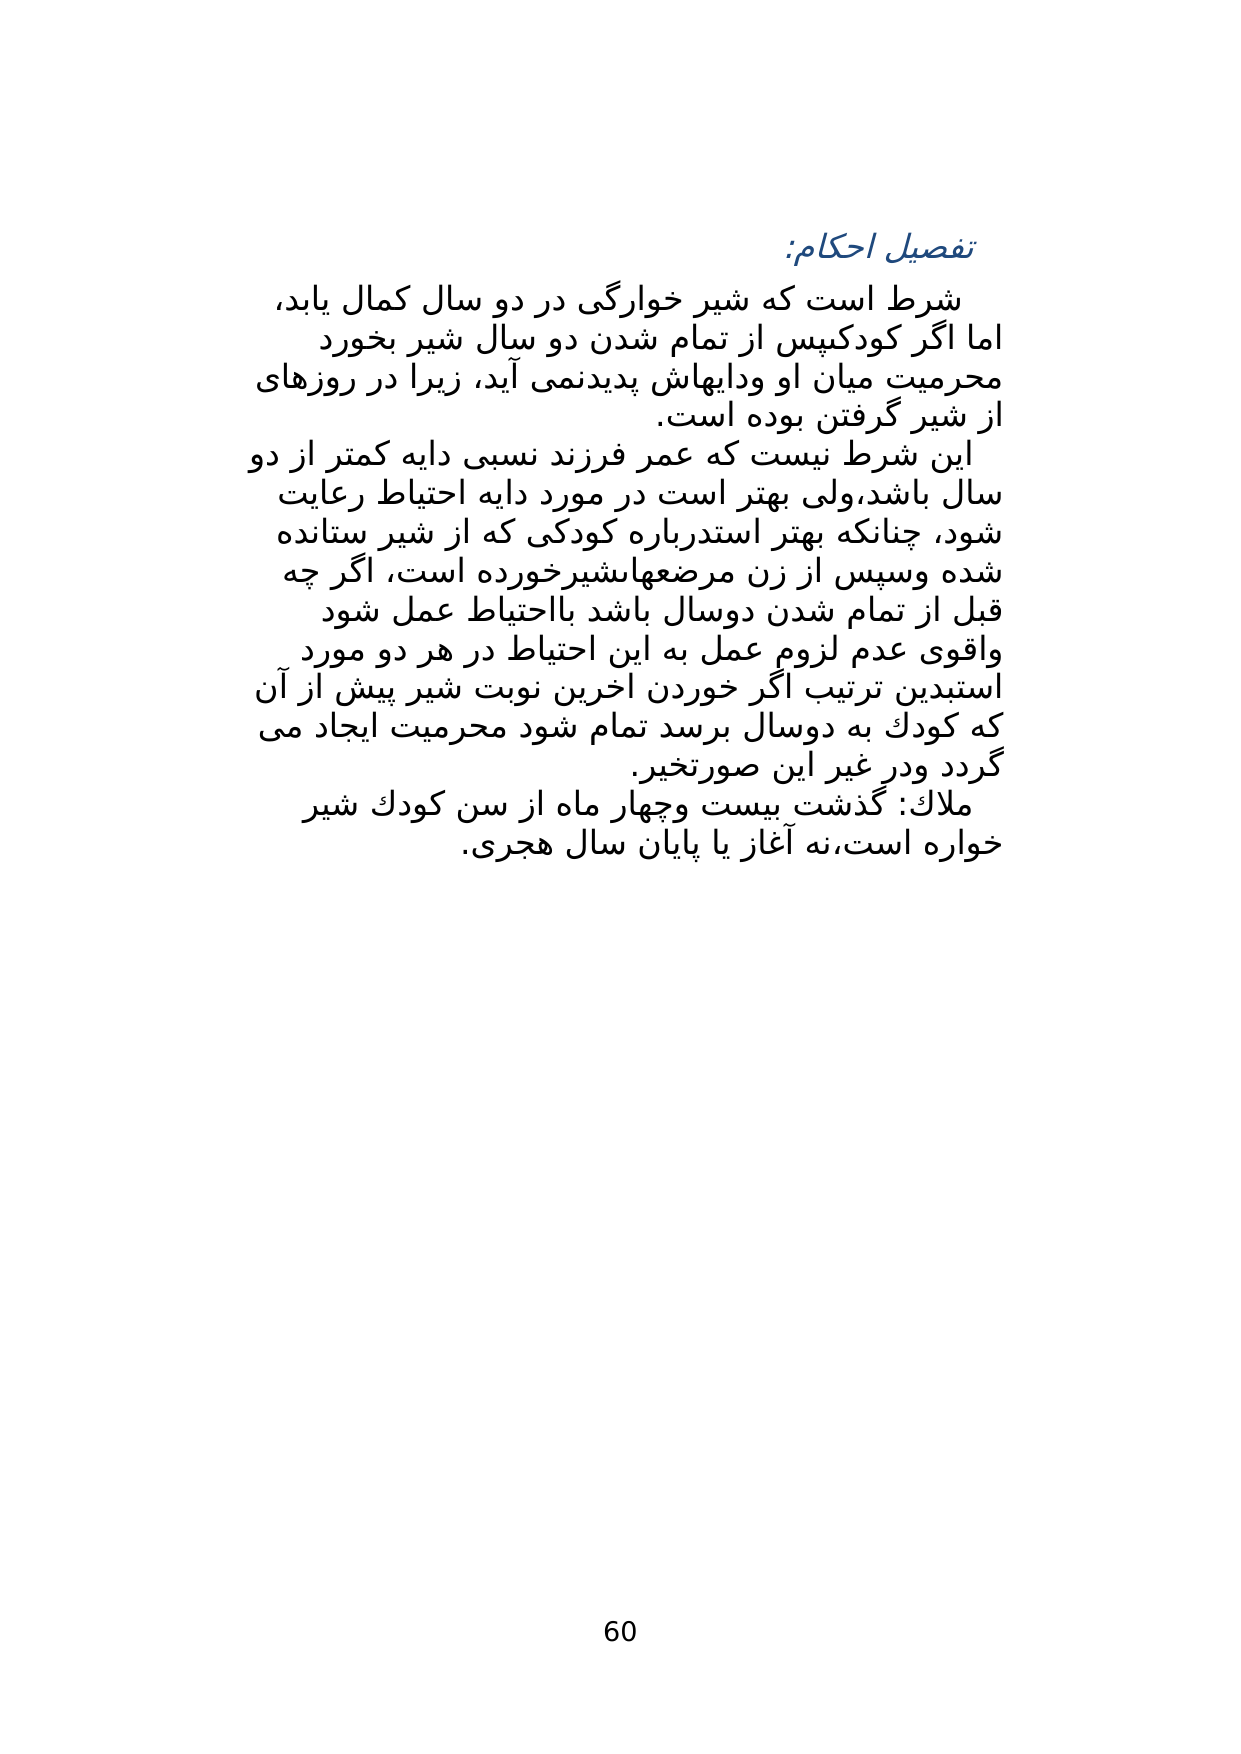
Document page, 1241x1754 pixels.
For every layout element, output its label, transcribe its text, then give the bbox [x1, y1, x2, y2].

subtitle تفصيل احكام: [236, 228, 1004, 267]
text اين شرط نيست كه عمر فرزند نسبى دايه كمتر از دو سال باشد،ولى بهتر است در مورد دايه احتياط رعايت شود، چنانكه بهتر است‏درباره كودكى كه از شير ستانده شده وسپس از زن مرضعه‏اى‏شيرخورده است، اگر چه قبل از تمام شدن دوسال باشد بااحتياط عمل شود واقوى عدم لزوم عمل به اين احتياط در هر دو مورد است‏بدين ترتيب اگر خوردن اخرين نوبت شير پيش از آن كه كودك به دوسال برسد تمام شود محرميت ايجاد مى گردد ودر غير اين صورت‏خير. [236, 435, 1004, 784]
text ملاك: گذشت بيست وچهار ماه از سن كودك شير خواره است،نه آغاز يا پايان سال هجرى. [236, 784, 1004, 862]
text شرط است كه شير خوارگى در دو سال كمال يابد، اما اگر كودكى‏پس از تمام شدن دو سال شير بخورد محرميت ميان او ودايه‏اش پديدنمى آيد، زيرا در روزهاى از شير گرفتن بوده است. [236, 279, 1004, 435]
